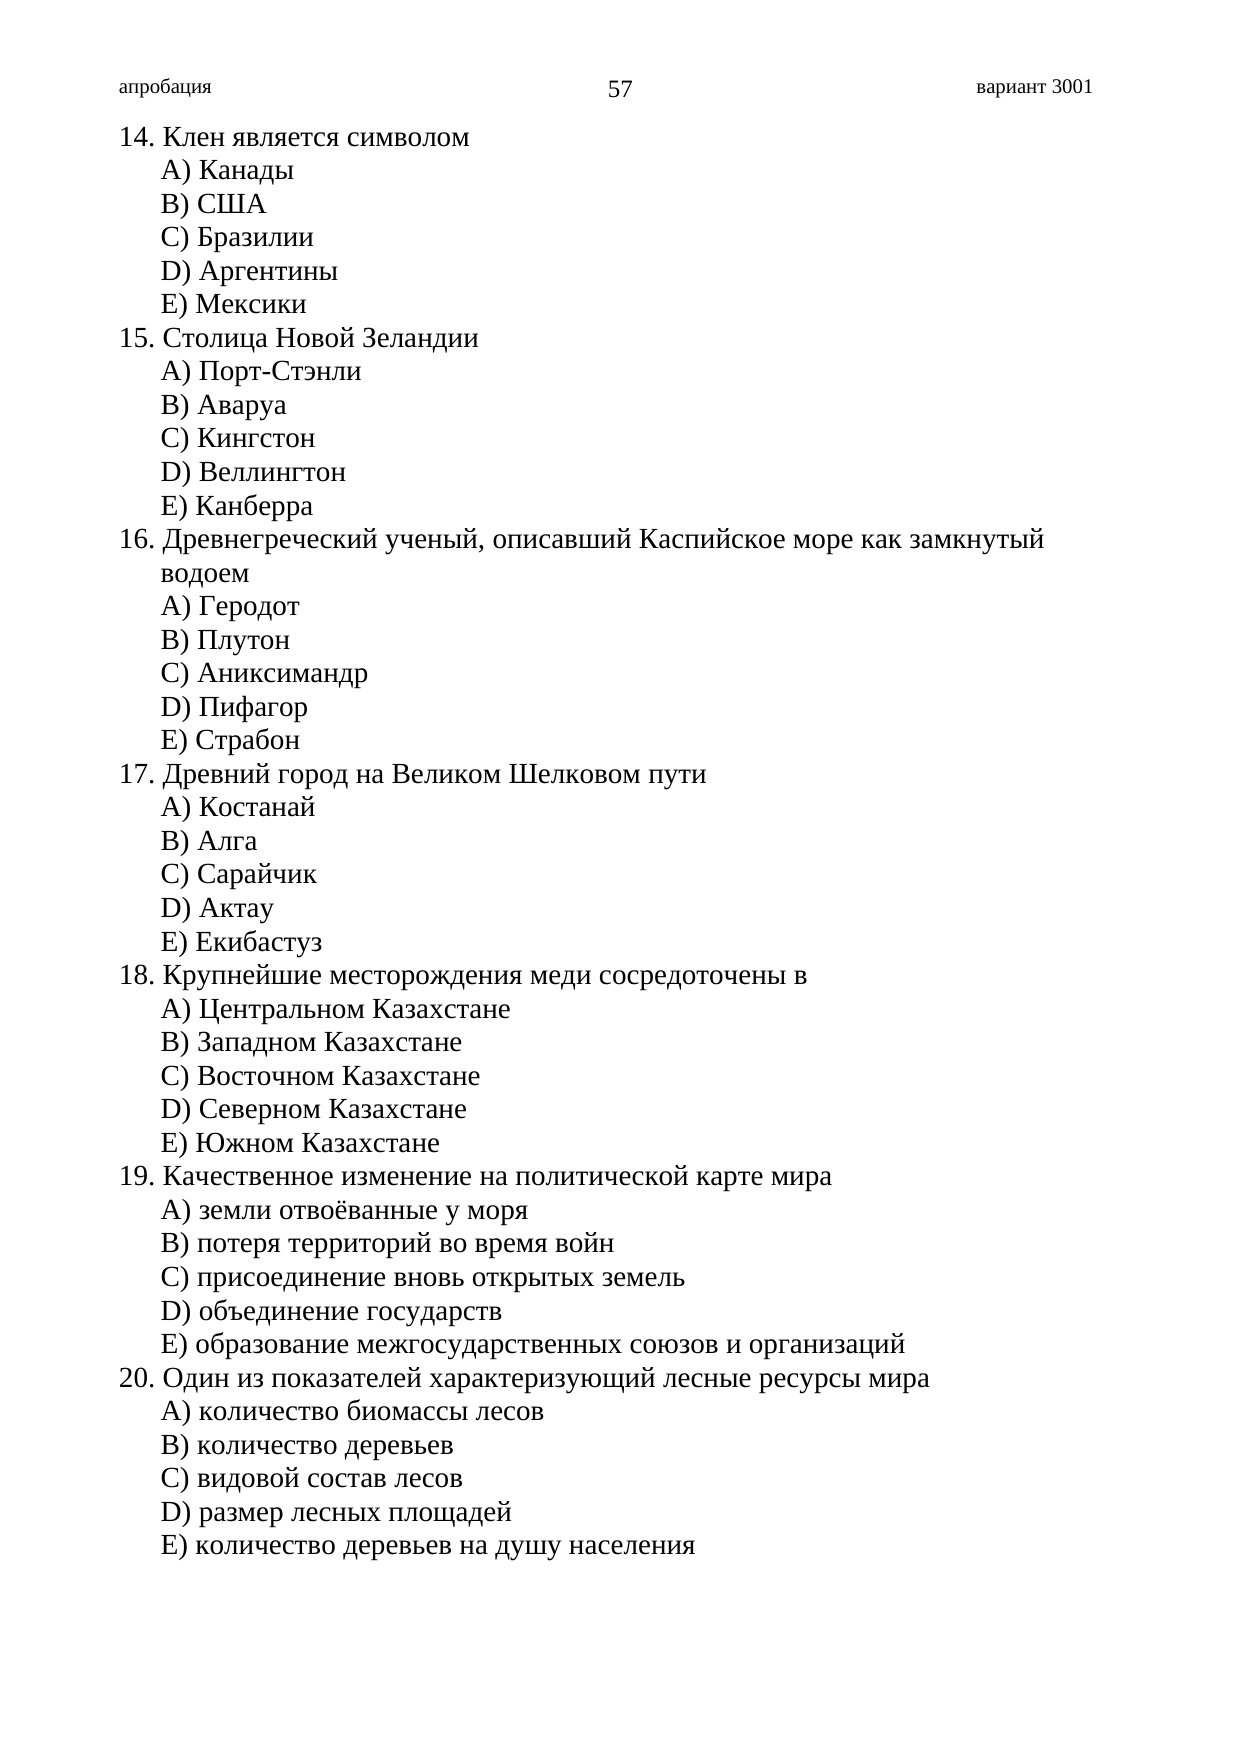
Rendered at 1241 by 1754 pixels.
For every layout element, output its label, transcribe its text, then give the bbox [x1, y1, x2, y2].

table_cell 18. Крупнейшие месторождения меди сосредоточены в A) Центральном Казахстане B) Западном Казахстане C) Восточном Казахстане D) Северном Казахстане E) Южном Казахстане [108, 957, 1112, 1158]
table_cell 17. Древний город на Великом Шелковом пути A) Костанай B) Алга C) Сарайчик D) Актау E) Екибастуз [108, 756, 1112, 957]
table_cell 14. Клен является символом A) Канады B) США C) Бразилии D) Аргентины E) Мексики [108, 119, 1112, 320]
table_cell 19. Качественное изменение на политической карте мира A) земли отвоёванные у моря B) потеря территорий во время войн C) присоединение вновь открытых земель D) объединение государств E) образование межгосударственных союзов и организаций [108, 1159, 1112, 1360]
table_cell 20. Один из показателей характеризующий лесные ресурсы мира A) количество биомассы лесов B) количество деревьев C) видовой состав лесов D) размер лесных площадей E) количество деревьев на душу населения [108, 1360, 1112, 1561]
table_cell 16. Древнегреческий ученый, описавший Каспийское море как замкнутый водоем A) Геродот B) Плутон C) Аниксимандр D) Пифагор E) Страбон [108, 521, 1112, 756]
table_cell 15. Столица Новой Зеландии A) Порт-Стэнли B) Аваруа C) Кингстон D) Веллингтон E) Канберра [108, 320, 1112, 521]
